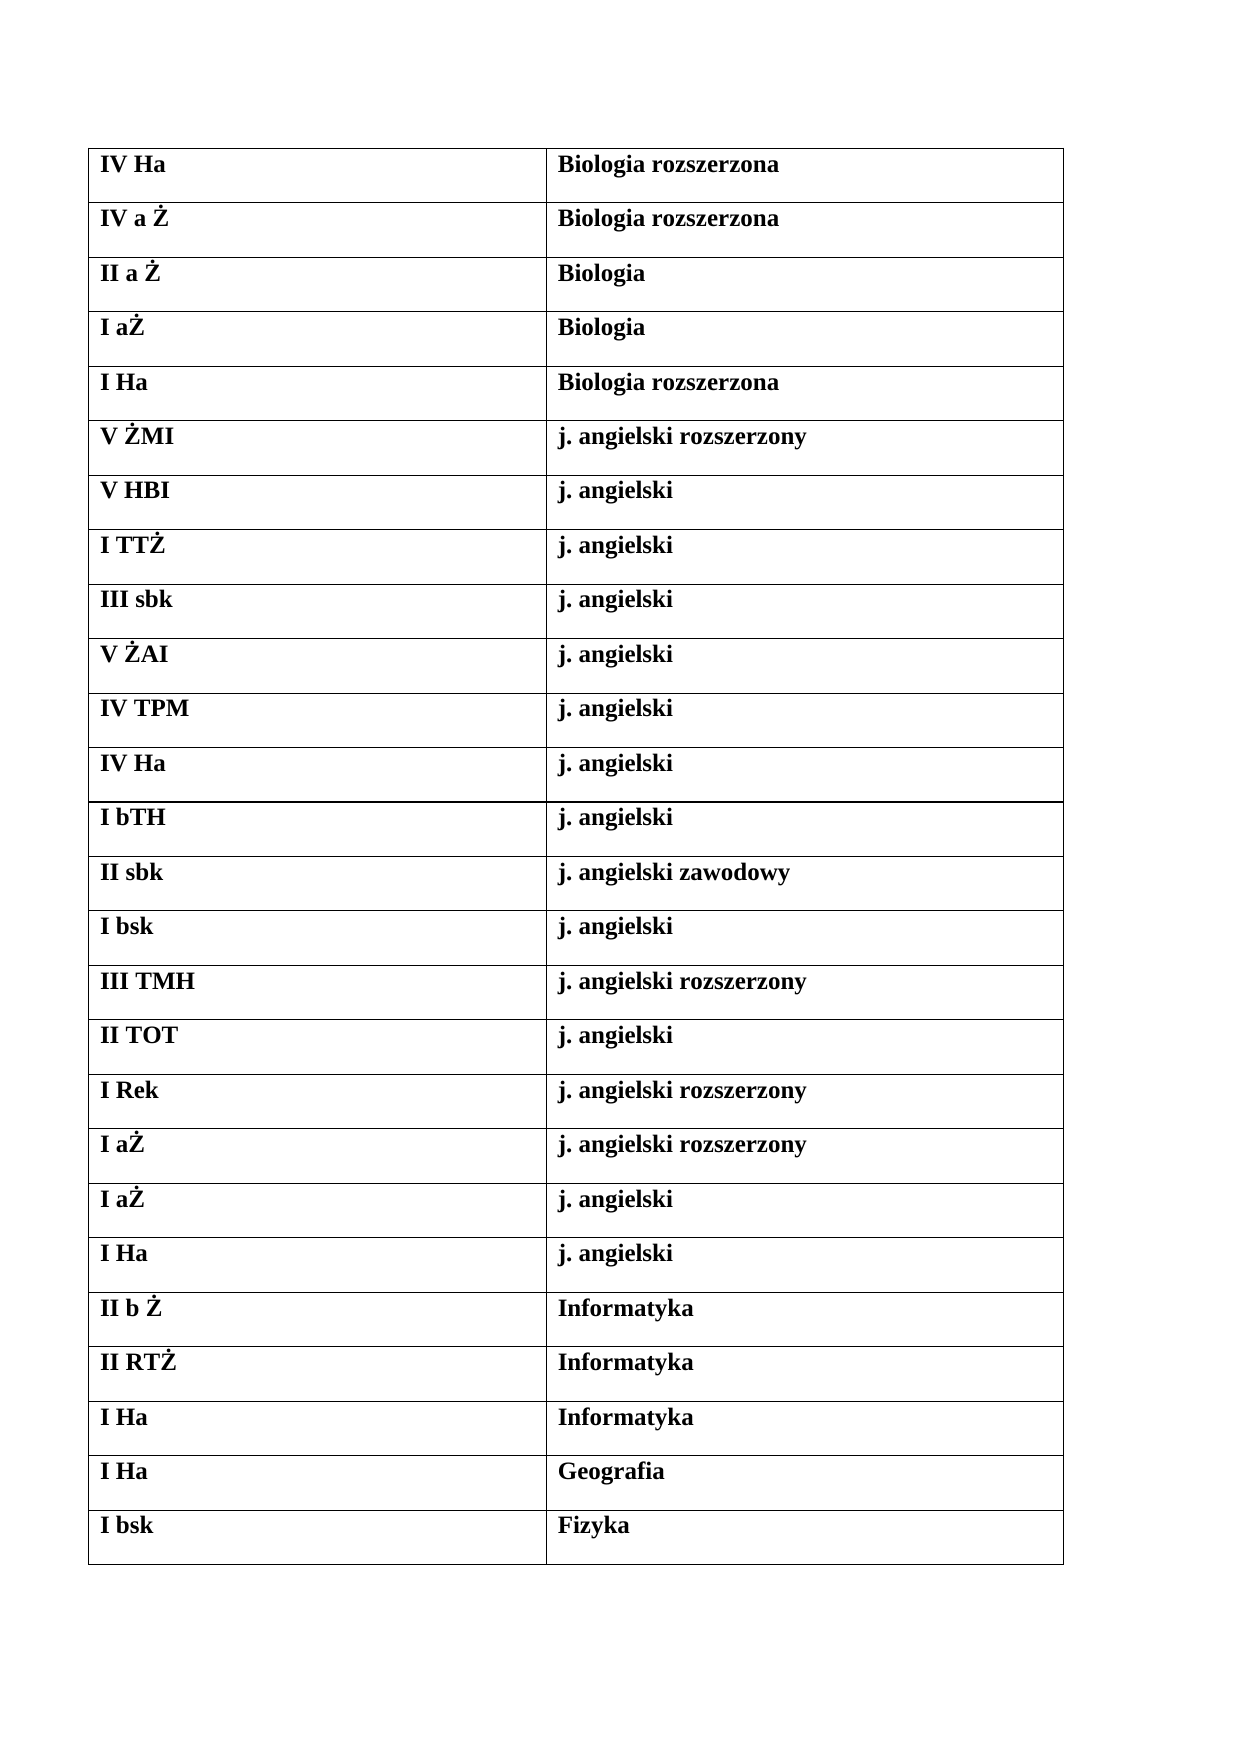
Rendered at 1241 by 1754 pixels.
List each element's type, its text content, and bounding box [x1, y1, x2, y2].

table_cell V ŻAI [89, 639, 546, 692]
table_cell I bTH [89, 803, 546, 856]
table_cell j. angielski rozszerzony [547, 1075, 1063, 1128]
table_cell II a Ż [89, 258, 546, 311]
table_cell III sbk [89, 585, 546, 638]
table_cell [547, 149, 1063, 202]
table_cell I aŻ [89, 1129, 546, 1183]
table_cell Biologia [547, 312, 1063, 366]
table_cell I aŻ [89, 1184, 546, 1237]
table_cell j. angielski [547, 803, 1063, 856]
table_cell IV Ha [89, 149, 546, 202]
table_cell j. angielski [547, 530, 1063, 583]
table_cell I TTŻ [89, 530, 546, 583]
table_cell Geografia [547, 1456, 1063, 1509]
table_cell V ŻMI [89, 421, 546, 474]
table_cell j. angielski [547, 1020, 1063, 1074]
table_cell Biologia rozszerzona [547, 203, 1063, 257]
table_cell j. angielski [547, 639, 1063, 692]
table_cell V HBI [89, 476, 546, 529]
table_cell I Rek [89, 1075, 546, 1128]
table_cell Biologia [547, 258, 1063, 311]
table_cell IV TPM [89, 694, 546, 747]
table_cell I Ha [89, 1238, 546, 1292]
table_cell I bsk [89, 911, 546, 965]
table_cell II RTŻ [89, 1347, 546, 1401]
table_cell j. angielski [547, 748, 1063, 801]
table_cell II b Ż [89, 1293, 546, 1346]
table_cell Informatyka [547, 1293, 1063, 1346]
table_cell IV a Ż [89, 203, 546, 257]
table_cell III TMH [89, 966, 546, 1019]
table_cell j. angielski rozszerzony [547, 421, 1063, 474]
table_cell j. angielski [547, 1184, 1063, 1237]
table_cell I Ha [89, 1456, 546, 1509]
table_cell Biologia rozszerzona [547, 367, 1063, 420]
table_cell j. angielski rozszerzony [547, 1129, 1063, 1183]
table_cell j. angielski zawodowy [547, 857, 1063, 910]
table_cell I bsk [89, 1511, 546, 1564]
table_cell j. angielski [547, 1238, 1063, 1292]
table_cell IV Ha [89, 748, 546, 801]
table_cell II TOT [89, 1020, 546, 1074]
table_cell j. angielski rozszerzony [547, 966, 1063, 1019]
table_cell j. angielski [547, 911, 1063, 965]
table_cell II sbk [89, 857, 546, 910]
table_cell I aŻ [89, 312, 546, 366]
table_cell j. angielski [547, 694, 1063, 747]
table_cell j. angielski [547, 476, 1063, 529]
table_cell I Ha [89, 367, 546, 420]
table_cell Fizyka [547, 1511, 1063, 1564]
table_cell I Ha [89, 1402, 546, 1455]
table_cell j. angielski [547, 585, 1063, 638]
table_cell Informatyka [547, 1347, 1063, 1401]
table_cell Informatyka [547, 1402, 1063, 1455]
